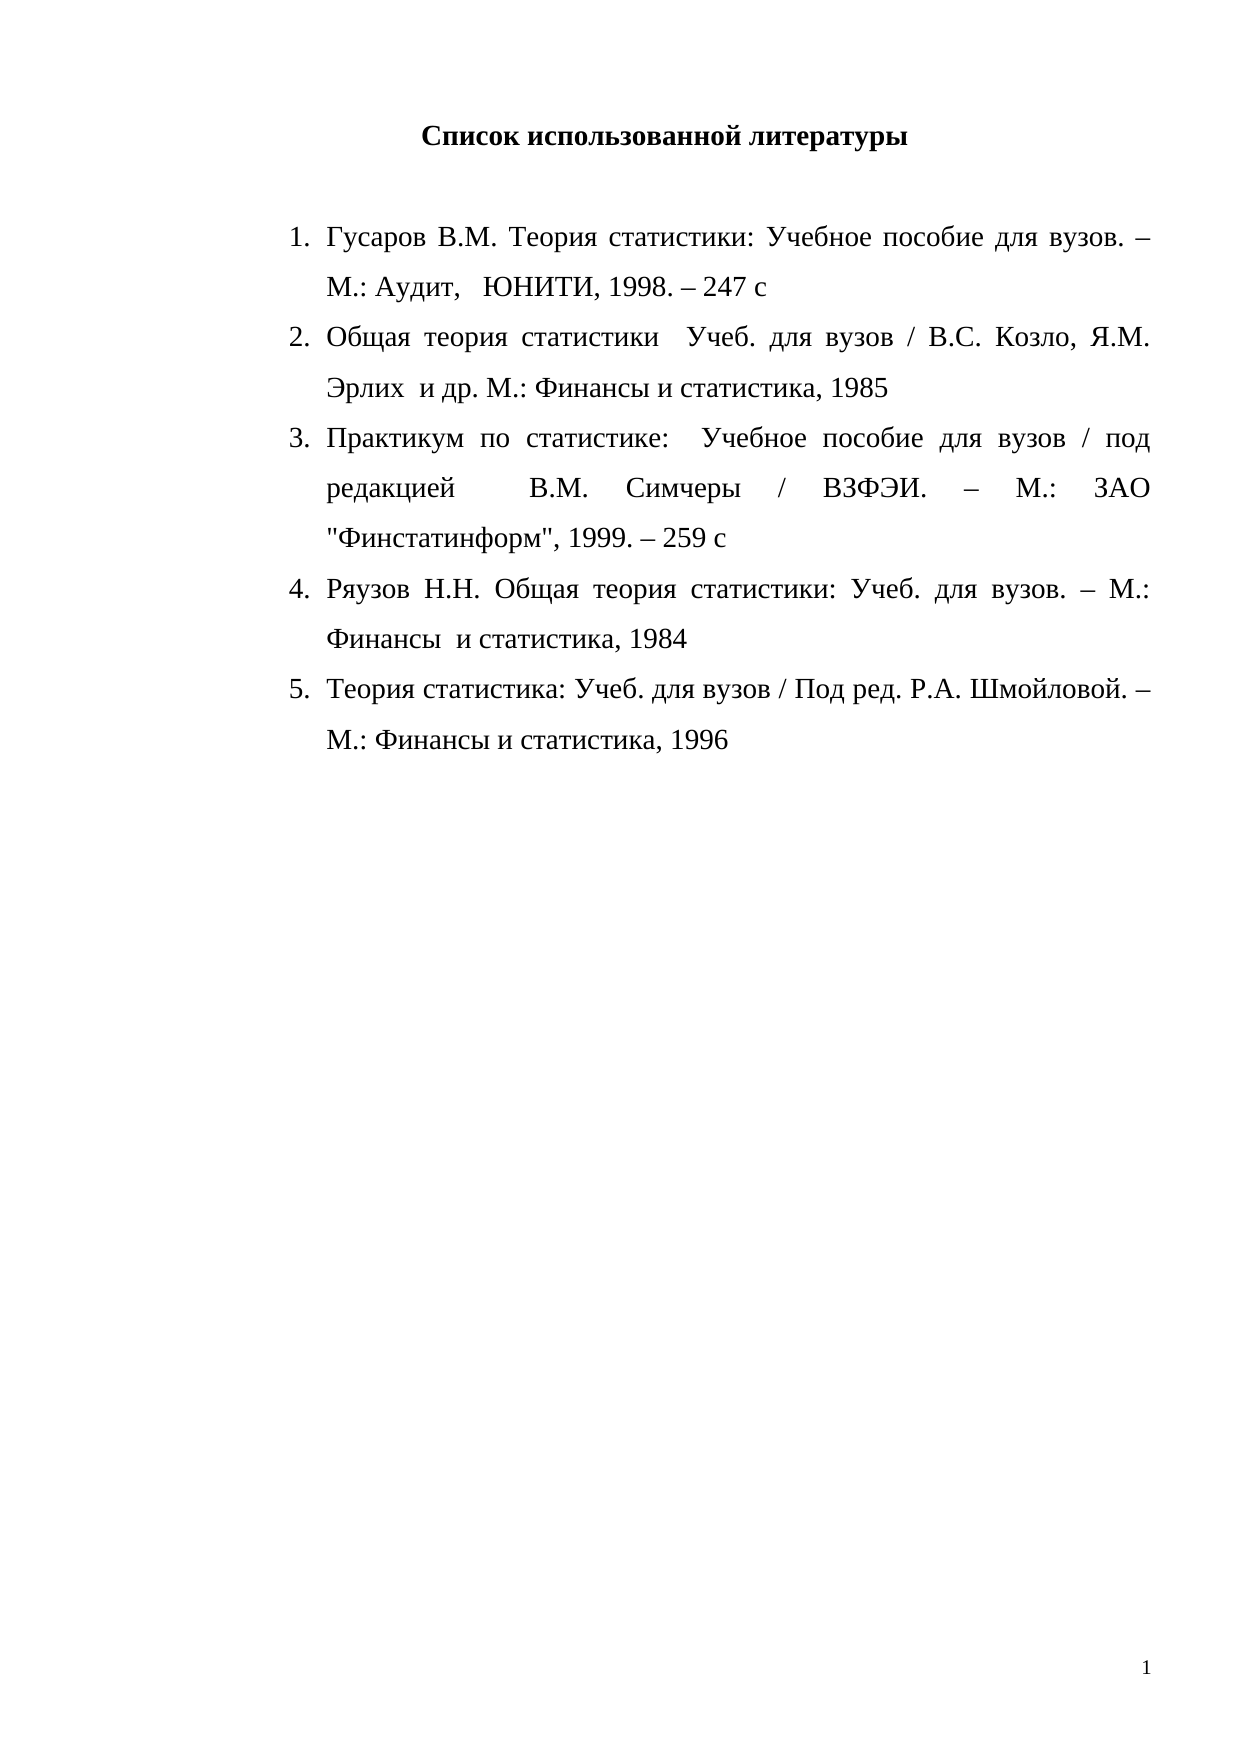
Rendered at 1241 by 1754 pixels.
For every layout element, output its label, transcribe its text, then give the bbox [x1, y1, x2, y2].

list Теория статистика: Учеб. для вузов / Под ред. Р.А. Шмойловой. – М.: Финансы и статистика, 1996 [288, 672, 1152, 755]
list Гусаров В.М. Теория статистики: Учебное пособие для вузов. – М.: Аудит, ЮНИТИ, 1998. – 247 с [288, 219, 1152, 303]
list Общая теория статистики Учеб. для вузов / В.С. Козло, Я.М. Эрлих и др. М.: Финансы и статистика, 1985 [288, 319, 1152, 403]
text Список использованной литературы [177, 118, 1152, 152]
list Ряузов Н.Н. Общая теория статистики: Учеб. для вузов. – М.: Финансы и статистика, 1984 [288, 571, 1152, 655]
list Практикум по статистике: Учебное пособие для вузов / под редакцией В.М. Симчеры / ВЗФЭИ. – М.: ЗАО "Финстатинформ", 1999. – 259 с [288, 420, 1152, 554]
